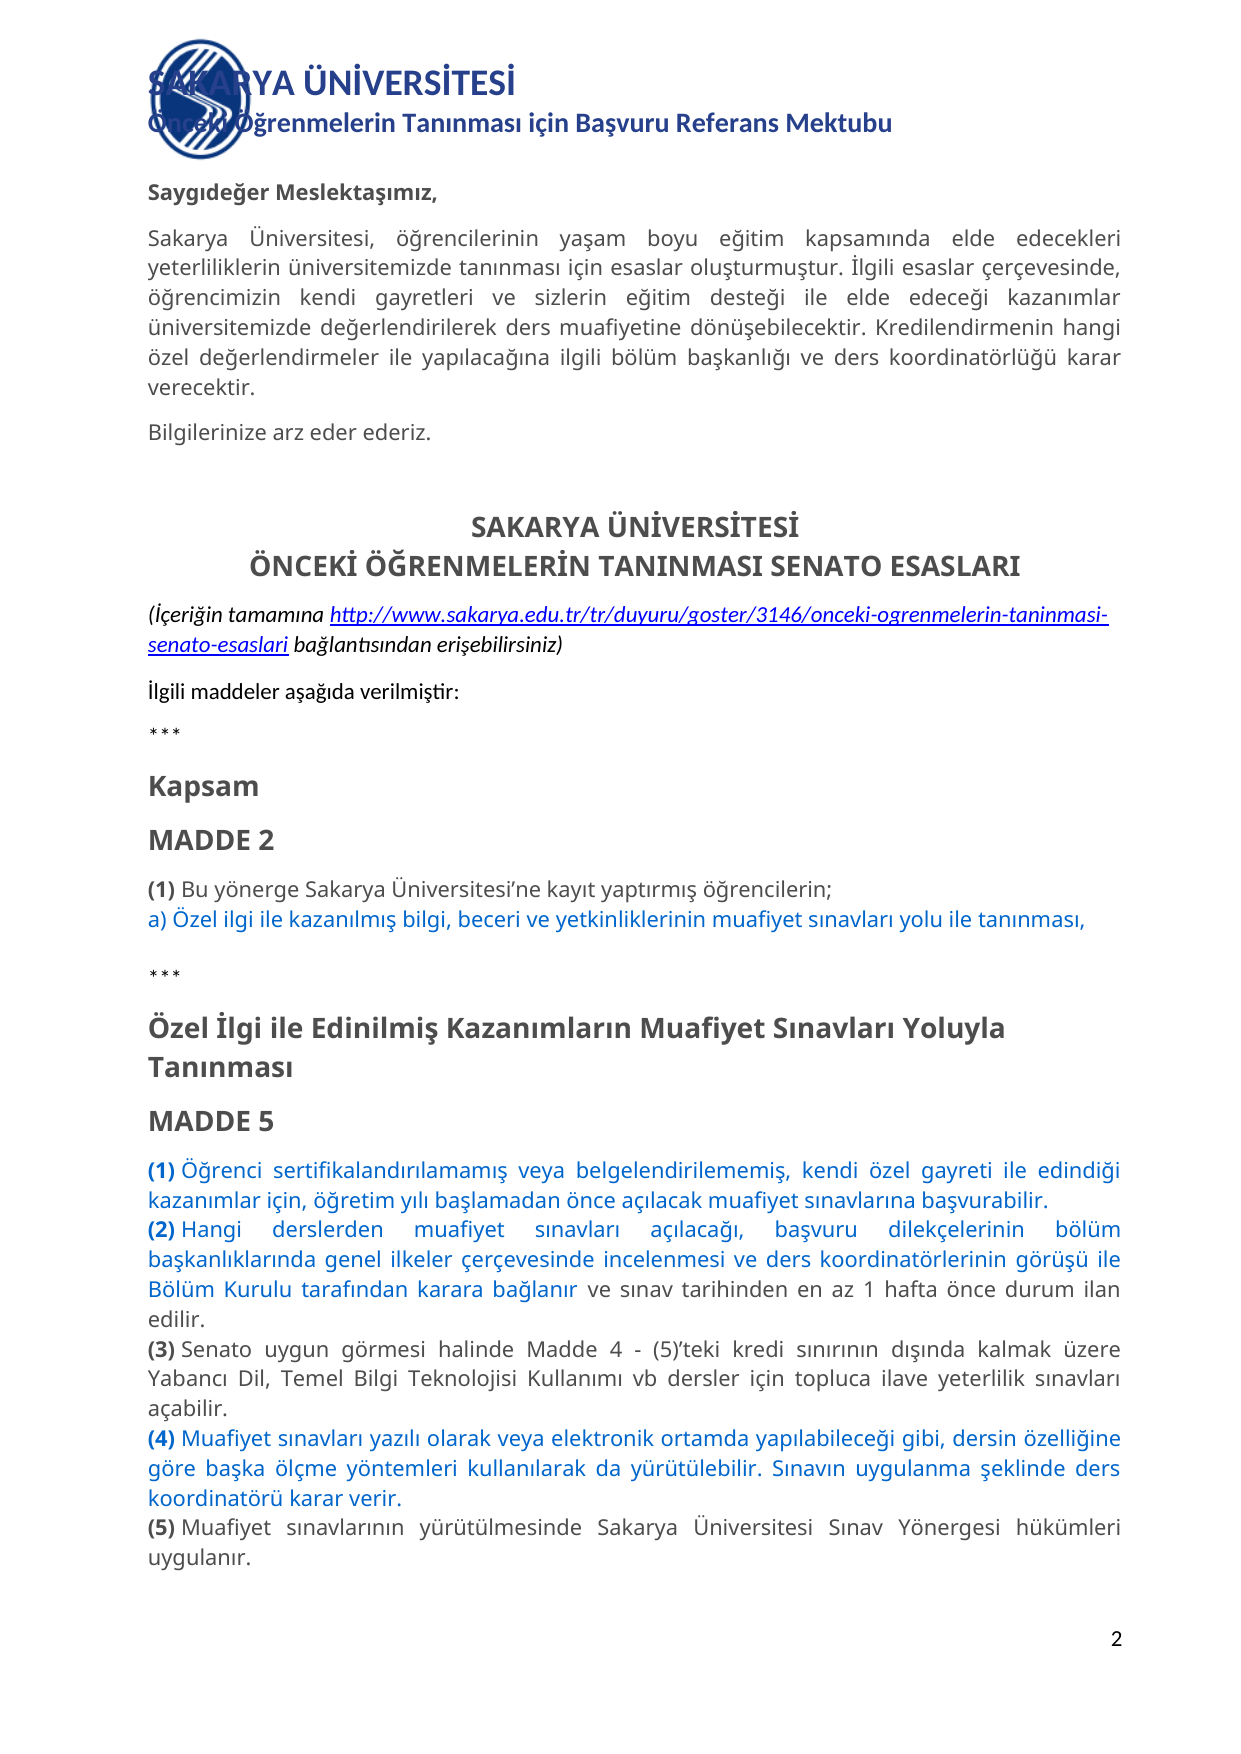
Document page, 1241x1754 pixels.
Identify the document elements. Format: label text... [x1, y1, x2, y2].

text (4) Muafiyet sınavları yazılı olarak veya elektronik ortamda yapılabileceği gibi, dersin özelliğine göre başka ölçme yöntemleri kullanılarak da yürütülebilir. Sınavın uygulanma şeklinde ders koordinatörü karar verir. [148, 1423, 1122, 1512]
text MADDE 2 [148, 821, 1122, 859]
picture [151, 117, 162, 129]
text SAKARYA ÜNİVERSİTESİ ÖNCEKİ ÖĞRENMELERİN TANINMASI SENATO ESASLARI [148, 508, 1122, 584]
text (İçeriğin tamamına http://www.sakarya.edu.tr/tr/duyuru/goster/3146/onceki-ogrenmelerin-taninmasi-senato-esaslari bağlantısından erişebilirsiniz) [148, 600, 1122, 658]
text (2) Hangi derslerden muafiyet sınavları açılacağı, başvuru dilekçelerinin bölüm başkanlıklarında genel ilkeler çerçevesinde incelenmesi ve ders koordinatörlerinin görüşü ile Bölüm Kurulu tarafından karara bağlanır ve sınav tarihinden en az 1 hafta önce durum ilan edilir. [148, 1214, 1122, 1333]
text (3) Senato uygun görmesi halinde Madde 4 - (5)’teki kredi sınırının dışında kalmak üzere Yabancı Dil, Temel Bilgi Teknolojisi Kullanımı vb dersler için topluca ilave yeterlilik sınavları açabilir. [148, 1333, 1122, 1423]
text Sakarya Üniversitesi, öğrencilerinin yaşam boyu eğitim kapsamında elde edecekleri yeterliliklerin üniversitemizde tanınması için esaslar oluşturmuştur. İlgili esaslar çerçevesinde, öğrencimizin kendi gayretleri ve sizlerin eğitim desteği ile elde edeceği kazanımlar üniversitemizde değerlendirilerek ders muafiyetine dönüşebilecektir. Kredilendirmenin hangi özel değerlendirmeler ile yapılacağına ilgili bölüm başkanlığı ve ders koordinatörlüğü karar verecektir. [148, 223, 1122, 401]
text *** [148, 722, 1122, 750]
text Kapsam [148, 767, 1122, 805]
text Saygıdeğer Meslektaşımız, [148, 177, 1122, 207]
text (1) Öğrenci sertifikalandırılamamış veya belgelendirilememiş, kendi özel gayreti ile edindiği kazanımlar için, öğretim yılı başlamadan önce açılacak muafiyet sınavlarına başvurabilir. [148, 1155, 1122, 1214]
text MADDE 5 [148, 1101, 1122, 1139]
picture [148, 34, 255, 164]
text İlgili maddeler aşağıda verilmiştir: [148, 677, 1122, 705]
text (1) Bu yönerge Sakarya Üniversitesi’ne kayıt yaptırmış öğrencilerin; a) Özel ilgi ile kazanılmış bilgi, beceri ve yetkinliklerinin muafiyet sınavları yolu ile tanınması, *** [148, 874, 1122, 992]
text (5) Muafiyet sınavlarının yürütülmesinde Sakarya Üniversitesi Sınav Yönergesi hükümleri uygulanır. [148, 1512, 1122, 1572]
text Özel İlgi ile Edinilmiş Kazanımların Muafiyet Sınavları Yoluyla Tanınması [148, 1008, 1122, 1085]
text Bilgilerinize arz eder ederiz. [148, 417, 1122, 447]
